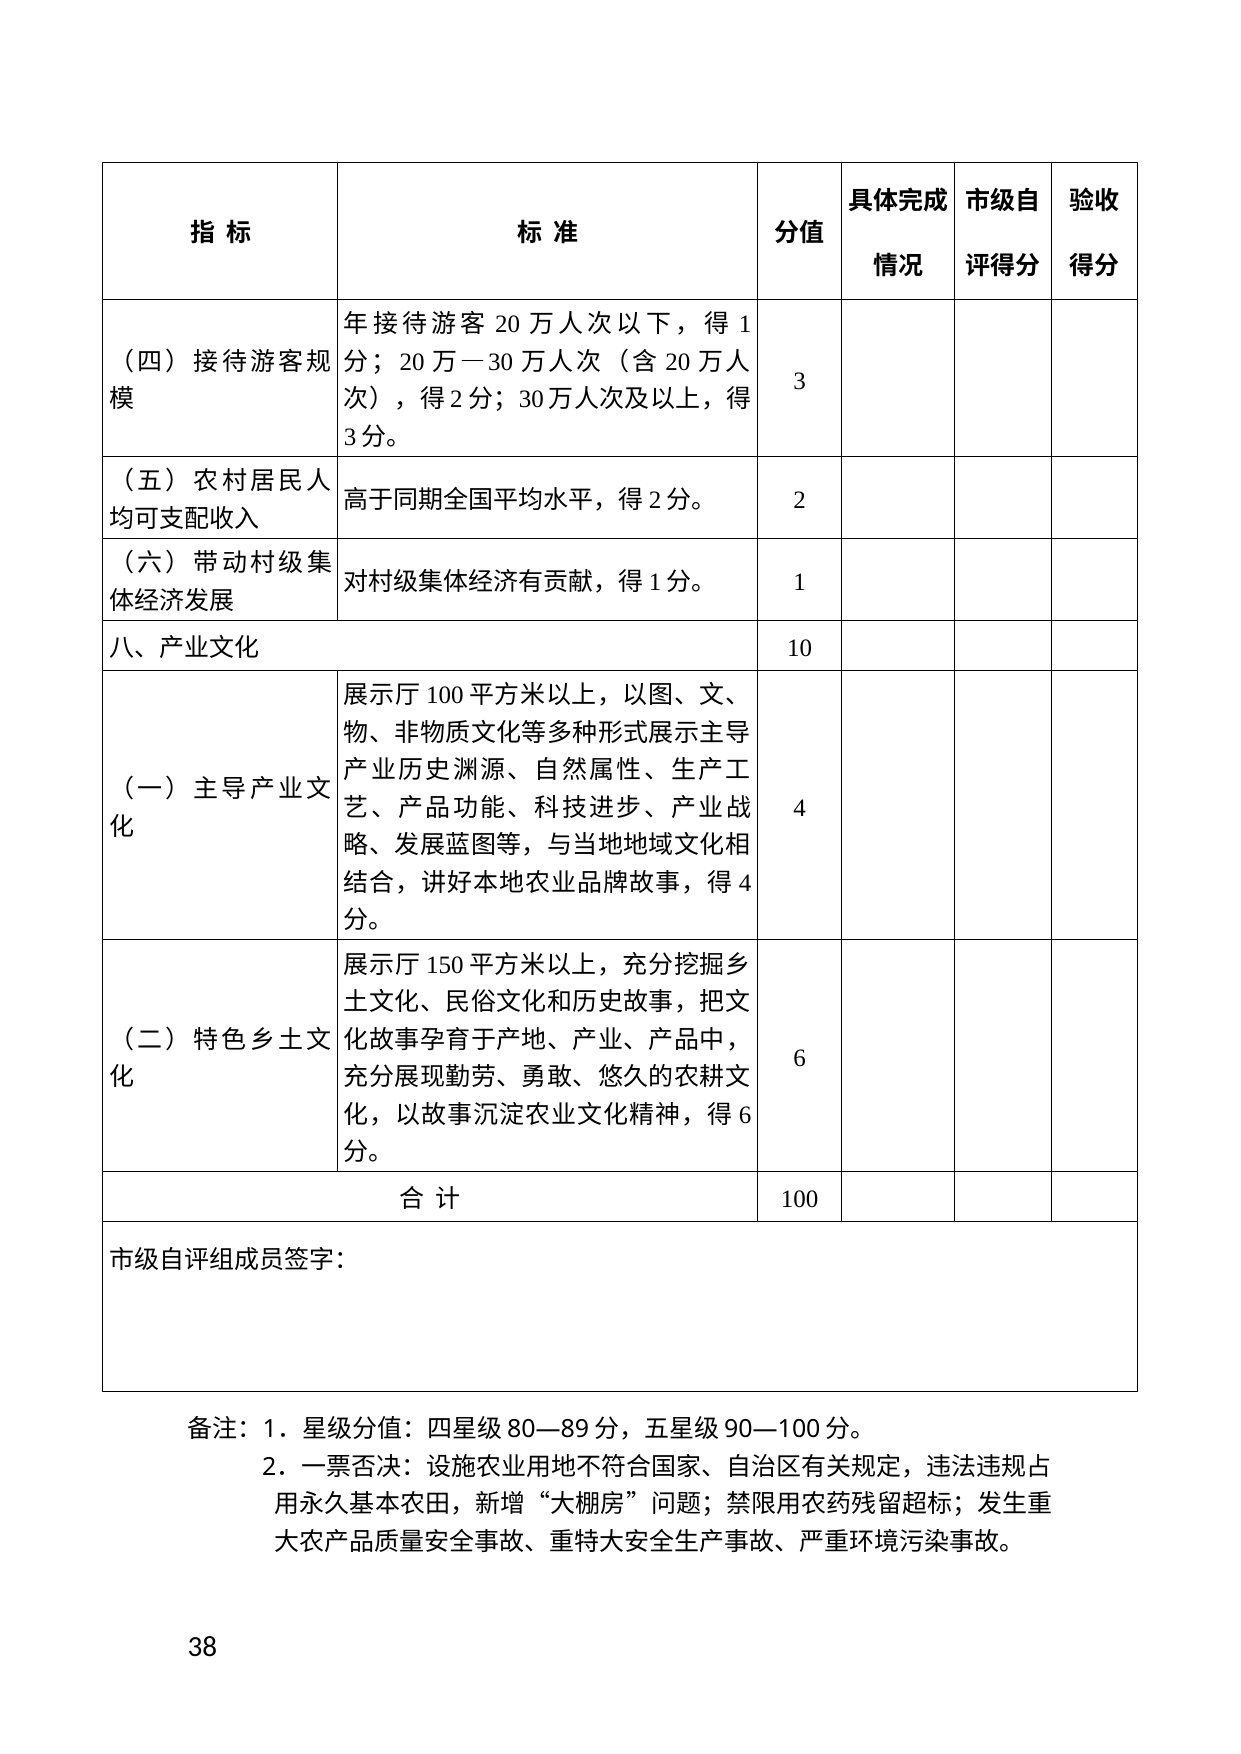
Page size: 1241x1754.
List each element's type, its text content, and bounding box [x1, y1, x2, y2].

table_cell 对村级集体经济有贡献，得1分。 [338, 539, 757, 619]
table_cell [955, 621, 1051, 670]
table_cell [955, 940, 1051, 1171]
table_cell [1052, 671, 1137, 939]
table_cell 合 计 [103, 1172, 757, 1221]
text 备注：1．星级分值：四星级80—89分，五星级90—100分。 [187, 1408, 1053, 1445]
table_cell [955, 539, 1051, 619]
table_cell [842, 671, 954, 939]
table_cell 4 [758, 671, 841, 939]
table_cell 高于同期全国平均水平，得2分。 [338, 457, 757, 538]
table_cell [842, 457, 954, 538]
table_cell （五）农村居民人均可支配收入 [103, 457, 337, 538]
table_header 标 准 [338, 163, 757, 299]
table_cell [1052, 1172, 1137, 1221]
table_cell [1052, 539, 1137, 619]
table_cell [1052, 457, 1137, 538]
table_cell [955, 300, 1051, 456]
table_cell [1052, 940, 1137, 1171]
table_cell [1052, 300, 1137, 456]
table_cell [955, 1172, 1051, 1221]
table_cell [955, 457, 1051, 538]
table_cell [842, 539, 954, 619]
table_cell （一）主导产业文化 [103, 671, 337, 939]
table_cell [842, 1172, 954, 1221]
table_cell 100 [758, 1172, 841, 1221]
table_header 指 标 [103, 163, 337, 299]
table_cell （四）接待游客规模 [103, 300, 337, 456]
table_header 市级自评得分 [955, 163, 1051, 299]
table_cell 展示厅150平方米以上，充分挖掘乡土文化、民俗文化和历史故事，把文化故事孕育于产地、产业、产品中，充分展现勤劳、勇敢、悠久的农耕文化，以故事沉淀农业文化精神，得6分。 [338, 940, 757, 1171]
table_cell 2 [758, 457, 841, 538]
table_cell 年接待游客20万人次以下，得1分；20万—30万人次（含20万人次），得2分；30万人次及以上，得3分。 [338, 300, 757, 456]
table_cell 6 [758, 940, 841, 1171]
text 2．一票否决：设施农业用地不符合国家、自治区有关规定，违法违规占用永久基本农田，新增“大棚房”问题；禁限用农药残留超标；发生重大农产品质量安全事故、重特大安全生产事故、严重环境污染事故。 [262, 1445, 1053, 1558]
table_cell 展示厅100平方米以上，以图、文、物、非物质文化等多种形式展示主导产业历史渊源、自然属性、生产工艺、产品功能、科技进步、产业战略、发展蓝图等，与当地地域文化相结合，讲好本地农业品牌故事，得4分。 [338, 671, 757, 939]
table_cell [842, 621, 954, 670]
table_cell 市级自评组成员签字： [103, 1222, 1137, 1391]
table_cell 八、产业文化 [103, 621, 757, 670]
table_cell [842, 940, 954, 1171]
table_header 分值 [758, 163, 841, 299]
table_header 验收 得分 [1052, 163, 1137, 299]
table_cell 10 [758, 621, 841, 670]
table_cell [842, 300, 954, 456]
table_cell （二）特色乡土文化 [103, 940, 337, 1171]
table_cell [1052, 621, 1137, 670]
table_cell 1 [758, 539, 841, 619]
table_cell （六）带动村级集体经济发展 [103, 539, 337, 619]
table_header 具体完成情况 [842, 163, 954, 299]
table_cell [955, 671, 1051, 939]
table_cell 3 [758, 300, 841, 456]
